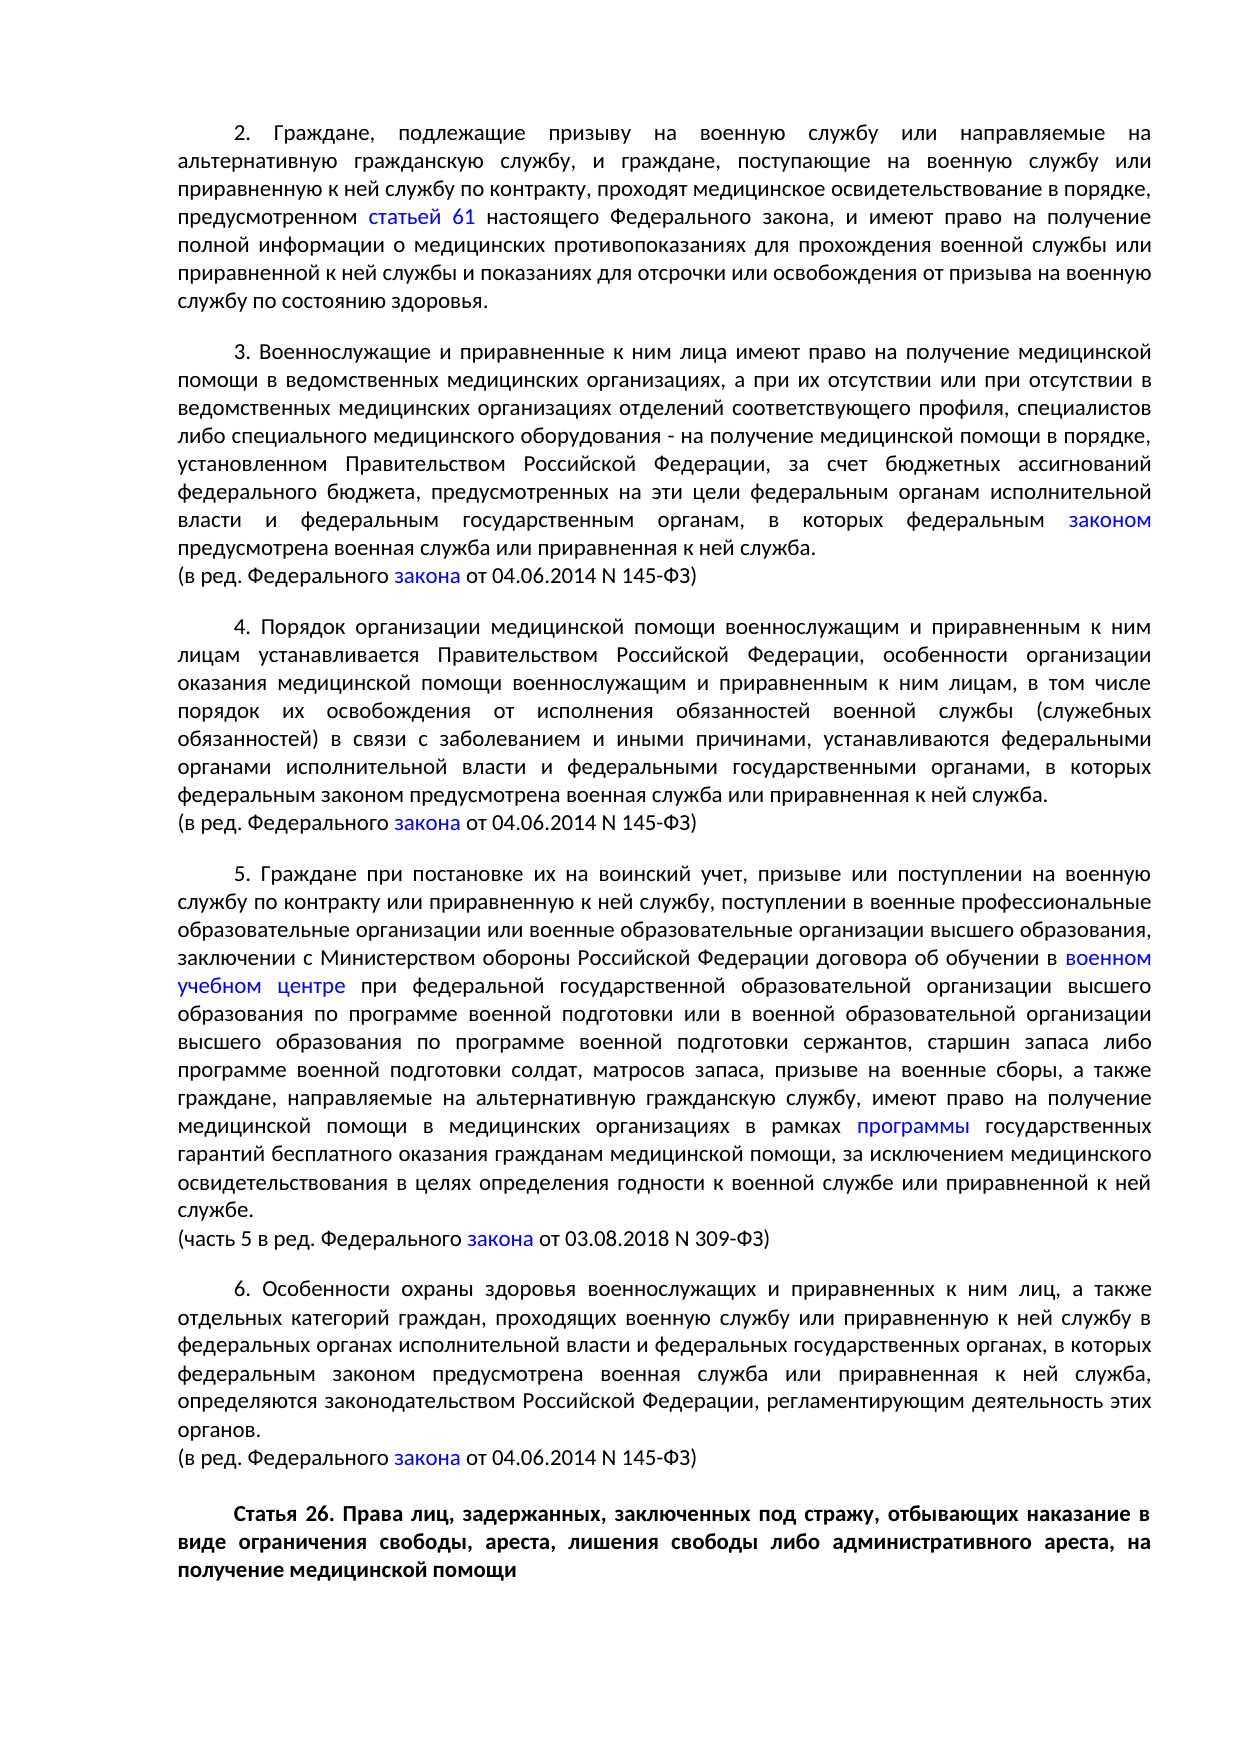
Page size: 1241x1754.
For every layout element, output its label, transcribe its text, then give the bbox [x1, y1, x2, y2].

text (в ред. Федерального закона от 04.06.2014 N 145-ФЗ) [177, 1443, 1152, 1471]
text (в ред. Федерального закона от 04.06.2014 N 145-ФЗ) [177, 561, 1152, 589]
text 3. Военнослужащие и приравненные к ним лица имеют право на получение медицинской помощи в ведомственных медицинских организациях, а при их отсутствии или при отсутствии в ведомственных медицинских организациях отделений соответствующего профиля, специалистов либо специального медицинского оборудования - на получение медицинской помощи в порядке, установленном Правительством Российской Федерации, за счет бюджетных ассигнований федерального бюджета, предусмотренных на эти цели федеральным органам исполнительной власти и федеральным государственным органам, в которых федеральным законом предусмотрена военная служба или приравненная к ней служба. [177, 337, 1152, 561]
text 6. Особенности охраны здоровья военнослужащих и приравненных к ним лиц, а также отдельных категорий граждан, проходящих военную службу или приравненную к ней службу в федеральных органах исполнительной власти и федеральных государственных органах, в которых федеральным законом предусмотрена военная служба или приравненная к ней служба, определяются законодательством Российской Федерации, регламентирующим деятельность этих органов. [177, 1274, 1152, 1443]
text 5. Граждане при постановке их на воинский учет, призыве или поступлении на военную службу по контракту или приравненную к ней службу, поступлении в военные профессиональные образовательные организации или военные образовательные организации высшего образования, заключении с Министерством обороны Российской Федерации договора об обучении в военном учебном центре при федеральной государственной образовательной организации высшего образования по программе военной подготовки или в военной образовательной организации высшего образования по программе военной подготовки сержантов, старшин запаса либо программе военной подготовки солдат, матросов запаса, призыве на военные сборы, а также граждане, направляемые на альтернативную гражданскую службу, имеют право на получение медицинской помощи в медицинских организациях в рамках программы государственных гарантий бесплатного оказания гражданам медицинской помощи, за исключением медицинского освидетельствования в целях определения годности к военной службе или приравненной к ней службе. [177, 859, 1152, 1224]
text (в ред. Федерального закона от 04.06.2014 N 145-ФЗ) [177, 808, 1152, 836]
text 4. Порядок организации медицинской помощи военнослужащим и приравненным к ним лицам устанавливается Правительством Российской Федерации, особенности организации оказания медицинской помощи военнослужащим и приравненным к ним лицам, в том числе порядок их освобождения от исполнения обязанностей военной службы (служебных обязанностей) в связи с заболеванием и иными причинами, устанавливаются федеральными органами исполнительной власти и федеральными государственными органами, в которых федеральным законом предусмотрена военная служба или приравненная к ней служба. [177, 612, 1152, 808]
text (часть 5 в ред. Федерального закона от 03.08.2018 N 309-ФЗ) [177, 1224, 1152, 1252]
text 2. Граждане, подлежащие призыву на военную службу или направляемые на альтернативную гражданскую службу, и граждане, поступающие на военную службу или приравненную к ней службу по контракту, проходят медицинское освидетельствование в порядке, предусмотренном статьей 61 настоящего Федерального закона, и имеют право на получение полной информации о медицинских противопоказаниях для прохождения военной службы или приравненной к ней службы и показаниях для отсрочки или освобождения от призыва на военную службу по состоянию здоровья. [177, 118, 1152, 314]
title Статья 26. Права лиц, задержанных, заключенных под стражу, отбывающих наказание в виде ограничения свободы, ареста, лишения свободы либо административного ареста, на получение медицинской помощи [177, 1499, 1152, 1583]
